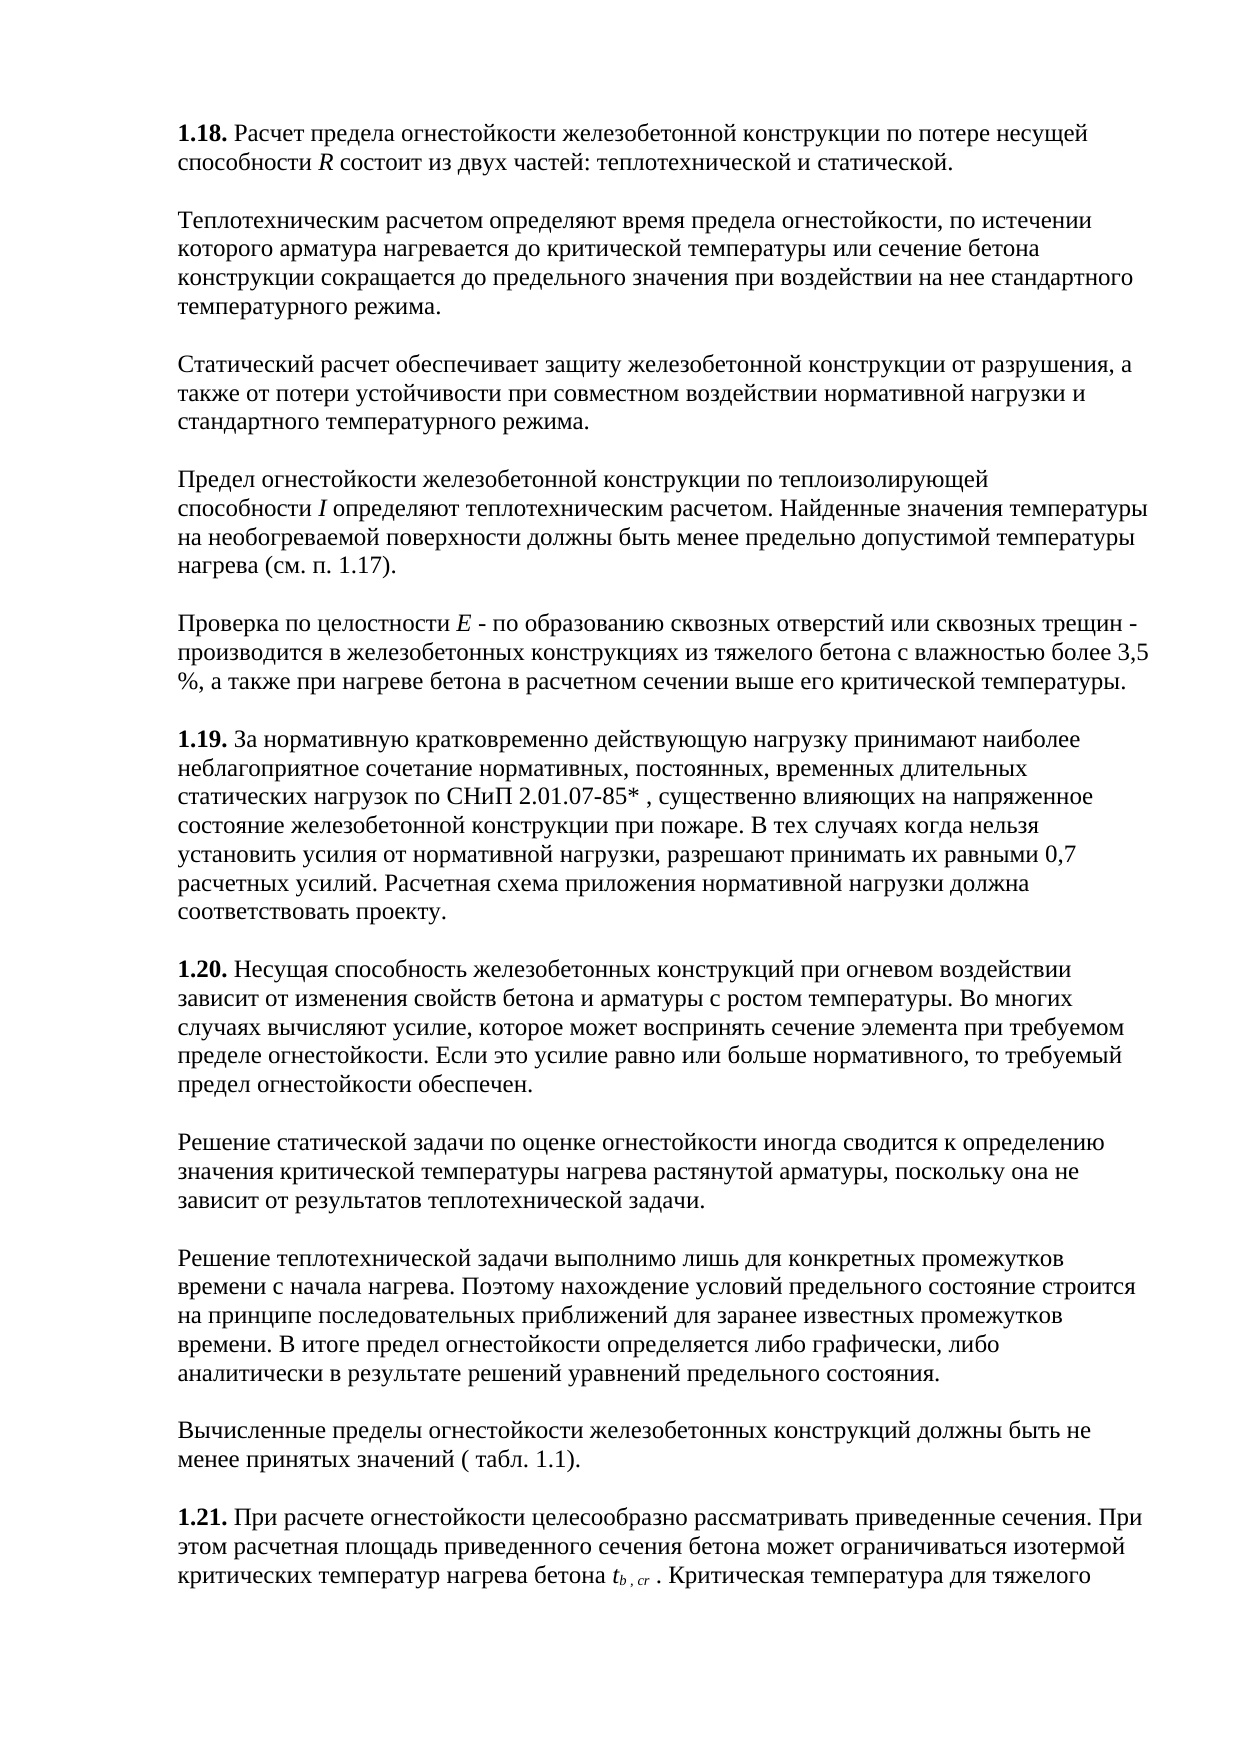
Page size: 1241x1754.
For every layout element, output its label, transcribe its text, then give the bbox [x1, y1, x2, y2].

text Вычисленные пределы огнестойкости железобетонных конструкций должны быть не менее принятых значений ( табл. 1.1). [177, 1416, 1152, 1473]
text Теплотехническим расчетом определяют время предела огнестойкости, по истечении которого арматура нагревается до критической температуры или сечение бетона конструкции сокращается до предельного значения при воздействии на нее стандартного температурного режима. [177, 205, 1152, 320]
text 1.20. Несущая способность железобетонных конструкций при огневом воздействии зависит от изменения свойств бетона и арматуры с ростом температуры. Во многих случаях вычисляют усилие, которое может воспринять сечение элемента при требуемом пределе огнестойкости. Если это усилие равно или больше нормативного, то требуемый предел огнестойкости обеспечен. [177, 954, 1152, 1098]
text 1.19. За нормативную кратковременно действующую нагрузку принимают наиболее неблагоприятное сочетание нормативных, постоянных, временных длительных статических нагрузок по СНиП 2.01.07-85* , существенно влияющих на напряженное состояние железобетонной конструкции при пожаре. В тех случаях когда нельзя установить усилия от нормативной нагрузки, разрешают принимать их равными 0,7 расчетных усилий. Расчетная схема приложения нормативной нагрузки должна соответствовать проекту. [177, 724, 1152, 925]
text Проверка по целостности Е - по образованию сквозных отверстий или сквозных трещин - производится в железобетонных конструкциях из тяжелого бетона с влажностью более 3,5 %, а также при нагреве бетона в расчетном сечении выше его критической температуры. [177, 608, 1152, 695]
text 1.18. Расчет предела огнестойкости железобетонной конструкции по потере несущей способности R состоит из двух частей: теплотехнической и статической. [177, 118, 1152, 176]
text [177, 1502, 1152, 1588]
text Решение теплотехнической задачи выполнимо лишь для конкретных промежутков времени с начала нагрева. Поэтому нахождение условий предельного состояние строится на принципе последовательных приближений для заранее известных промежутков времени. В итоге предел огнестойкости определяется либо графически, либо аналитически в результате решений уравнений предельного состояния. [177, 1243, 1152, 1386]
text Статический расчет обеспечивает защиту железобетонной конструкции от разрушения, а также от потери устойчивости при совместном воздействии нормативной нагрузки и стандартного температурного режима. [177, 349, 1152, 435]
text Предел огнестойкости железобетонной конструкции по теплоизолирующей способности I определяют теплотехническим расчетом. Найденные значения температуры на необогреваемой поверхности должны быть менее предельно допустимой температуры нагрева (см. п. 1.17). [177, 464, 1152, 579]
text Решение статической задачи по оценке огнестойкости иногда сводится к определению значения критической температуры нагрева растянутой арматуры, поскольку она не зависит от результатов теплотехнической задачи. [177, 1127, 1152, 1213]
